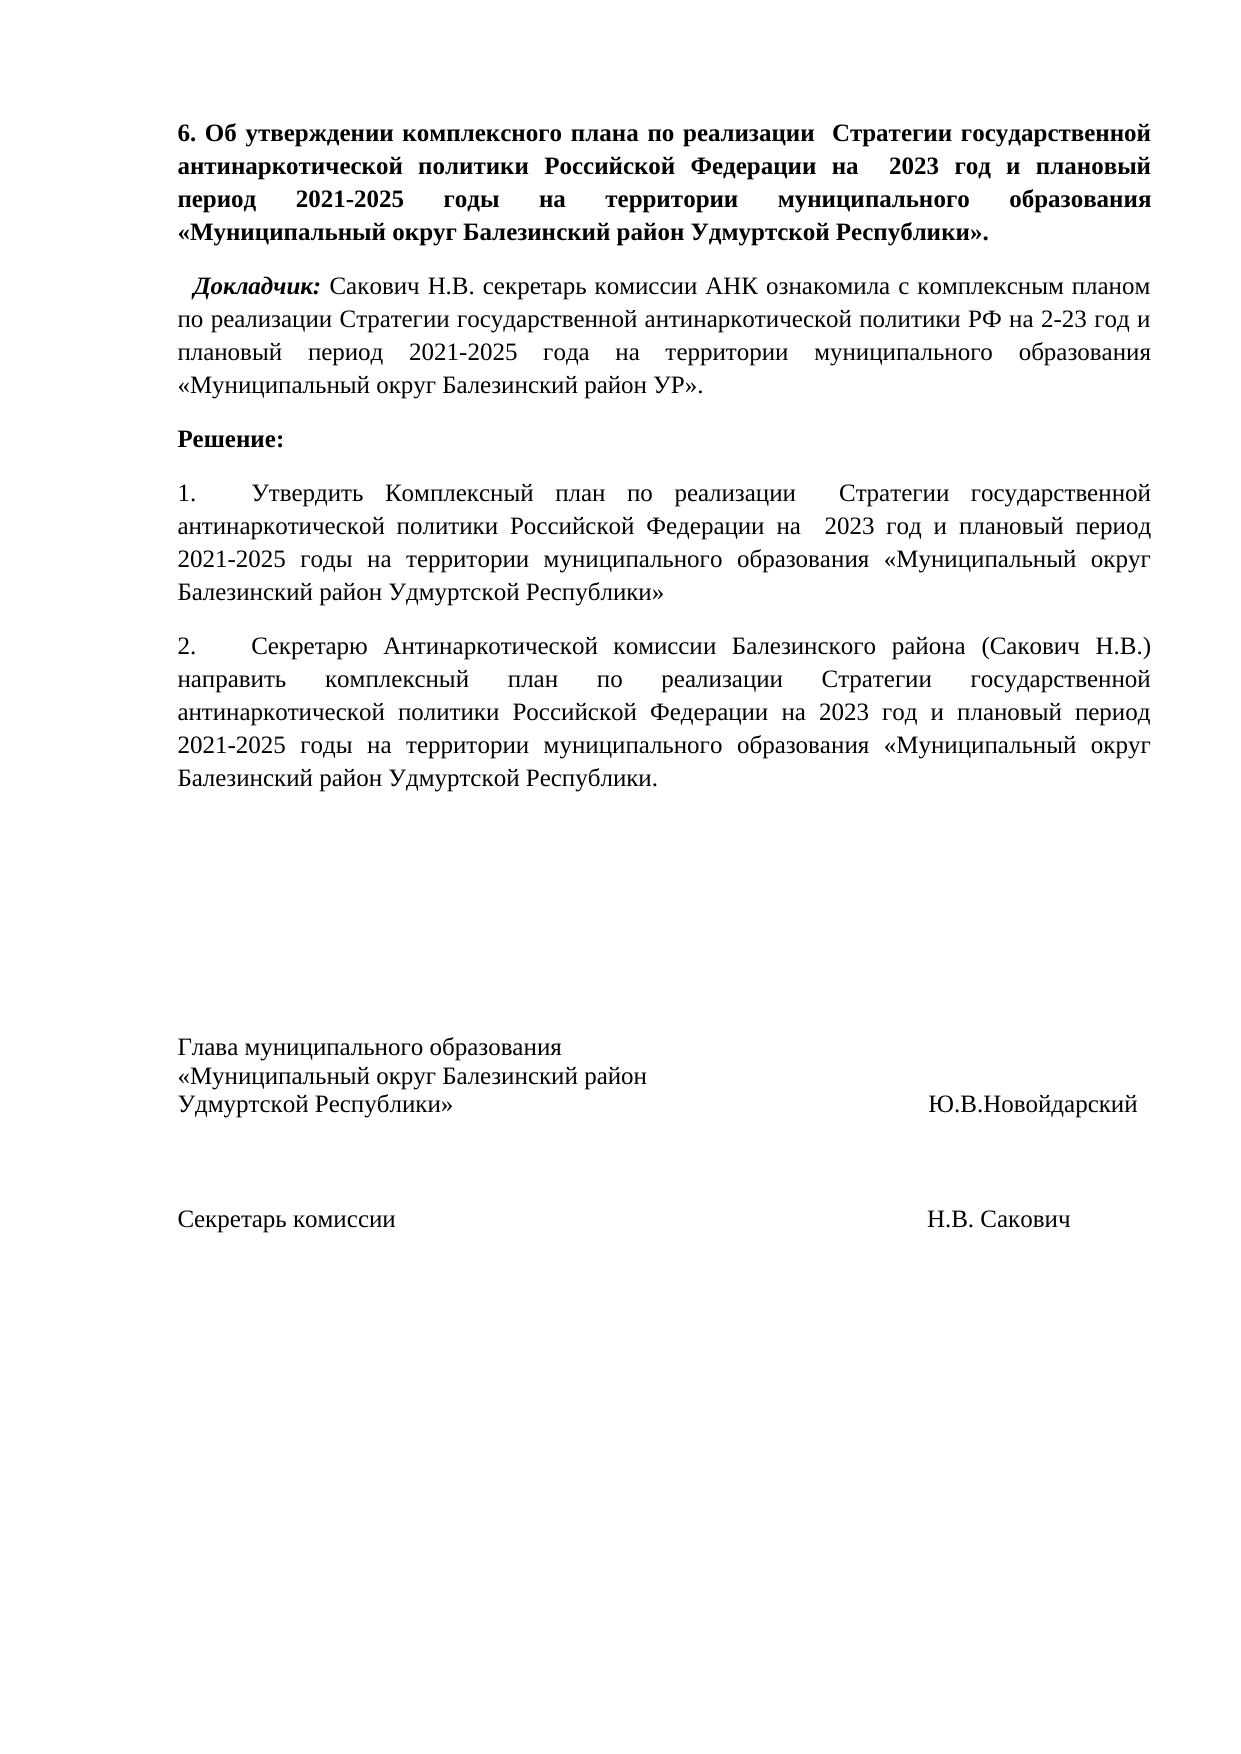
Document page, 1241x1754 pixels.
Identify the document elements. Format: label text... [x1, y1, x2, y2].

text Докладчик: Сакович Н.В. секретарь комиссии АНК ознакомила с комплексным планом по реализации Стратегии государственной антинаркотической политики РФ на 2-23 год и плановый период 2021-2025 года на территории муниципального образования «Муниципальный округ Балезинский район УР». [177, 271, 1152, 399]
text 2. Секретарю Антинаркотической комиссии Балезинского района (Сакович Н.В.) направить комплексный план по реализации Стратегии государственной антинаркотической политики Российской Федерации на 2023 год и плановый период 2021-2025 годы на территории муниципального образования «Муниципальный округ Балезинский район Удмуртской Республики. [177, 631, 1152, 792]
text 6. Об утверждении комплексного плана по реализации Стратегии государственной антинаркотической политики Российской Федерации на 2023 год и плановый период 2021-2025 годы на территории муниципального образования «Муниципальный округ Балезинский район Удмуртской Республики». [177, 118, 1152, 246]
text Решение: [177, 424, 1152, 453]
text Удмуртской Республики» Ю.В.Новойдарский [177, 1089, 1152, 1118]
text 1. Утвердить Комплексный план по реализации Стратегии государственной антинаркотической политики Российской Федерации на 2023 год и плановый период 2021-2025 годы на территории муниципального образования «Муниципальный округ Балезинский район Удмуртской Республики» [177, 478, 1152, 606]
text Секретарь комиссии Н.В. Сакович [177, 1204, 1152, 1233]
text Глава муниципального образования [177, 1032, 1152, 1061]
text «Муниципальный округ Балезинский район [177, 1061, 1152, 1089]
